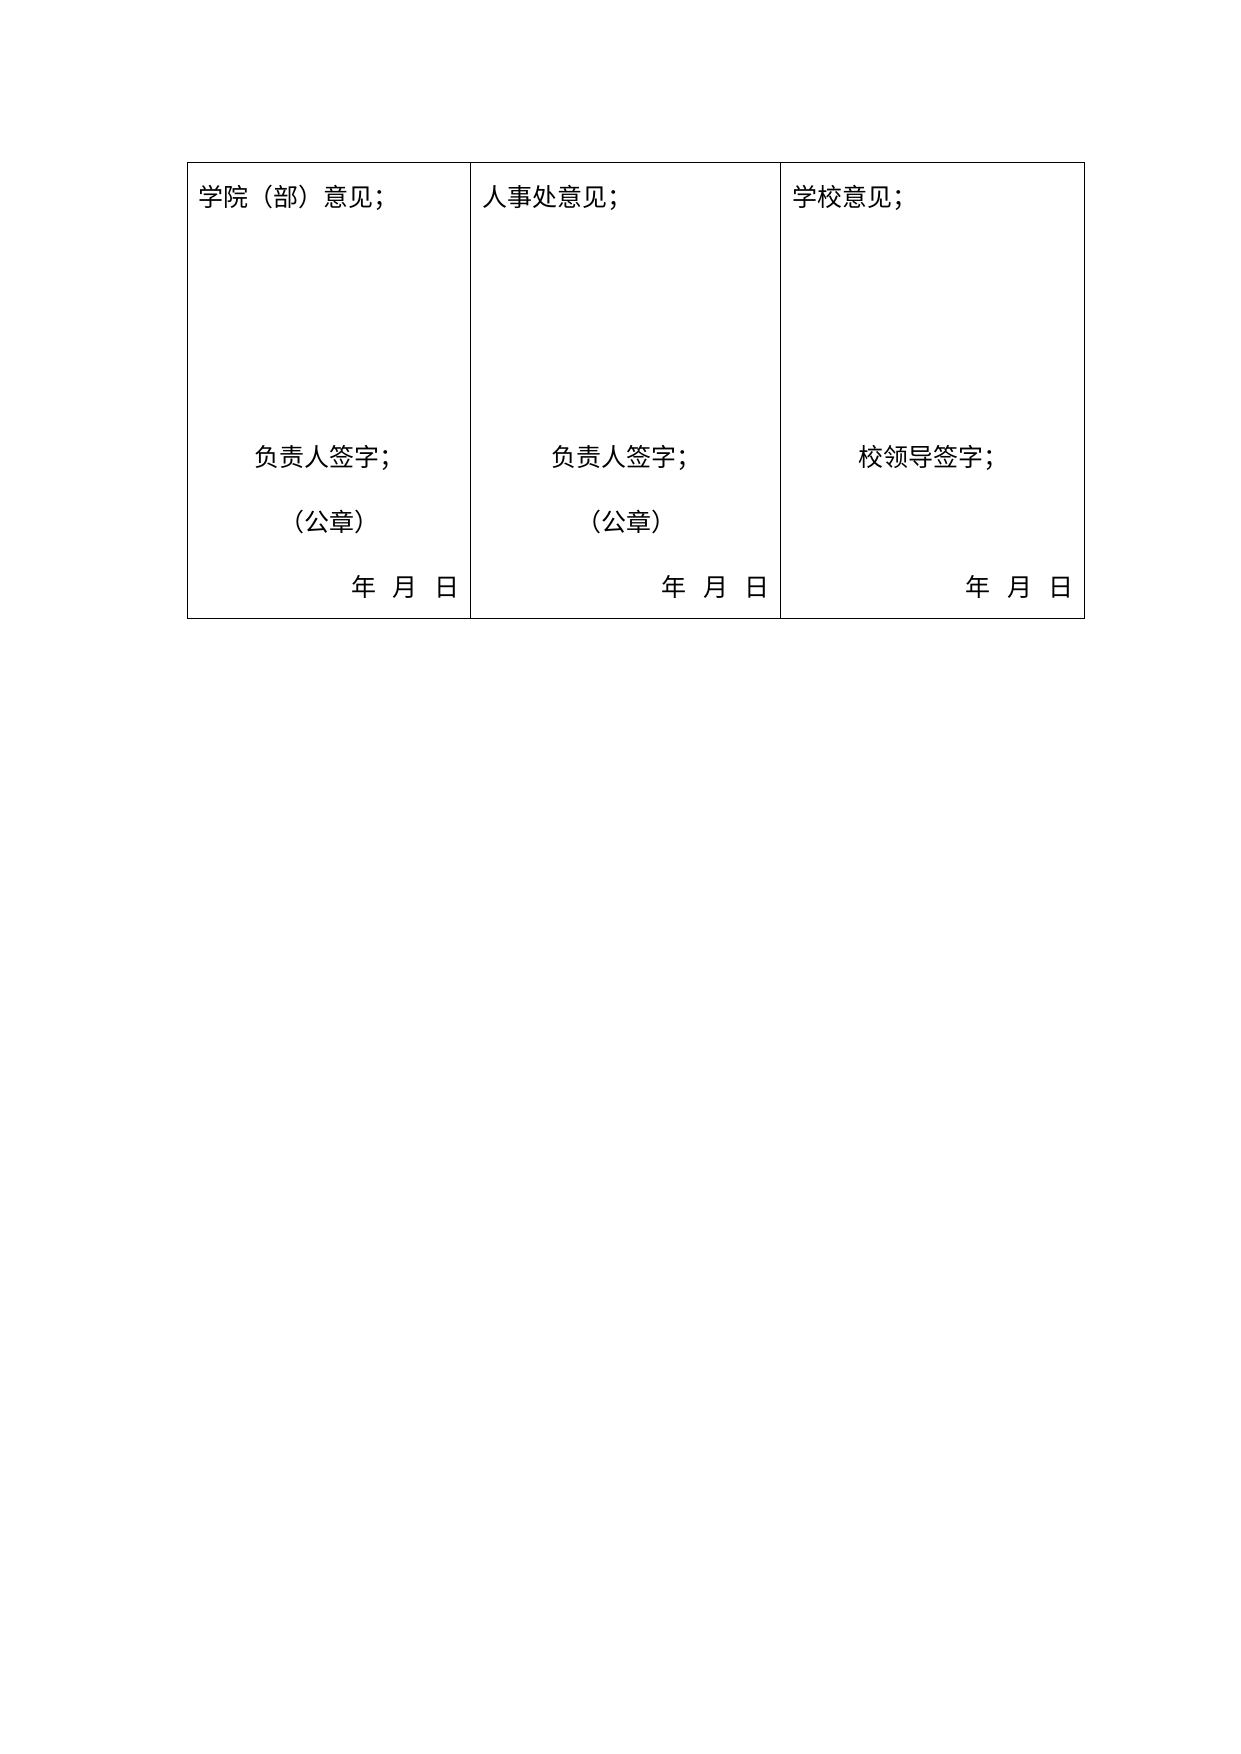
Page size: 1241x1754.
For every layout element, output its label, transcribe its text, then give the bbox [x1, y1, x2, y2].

table_cell 人事处意见； 负责人签字； （公章） 年 月 日 [471, 163, 780, 618]
table_cell 学校意见； 校领导签字； 年 月 日 [781, 163, 1084, 618]
table_cell 学院（部）意见； 负责人签字； （公章） 年 月 日 [188, 163, 470, 618]
